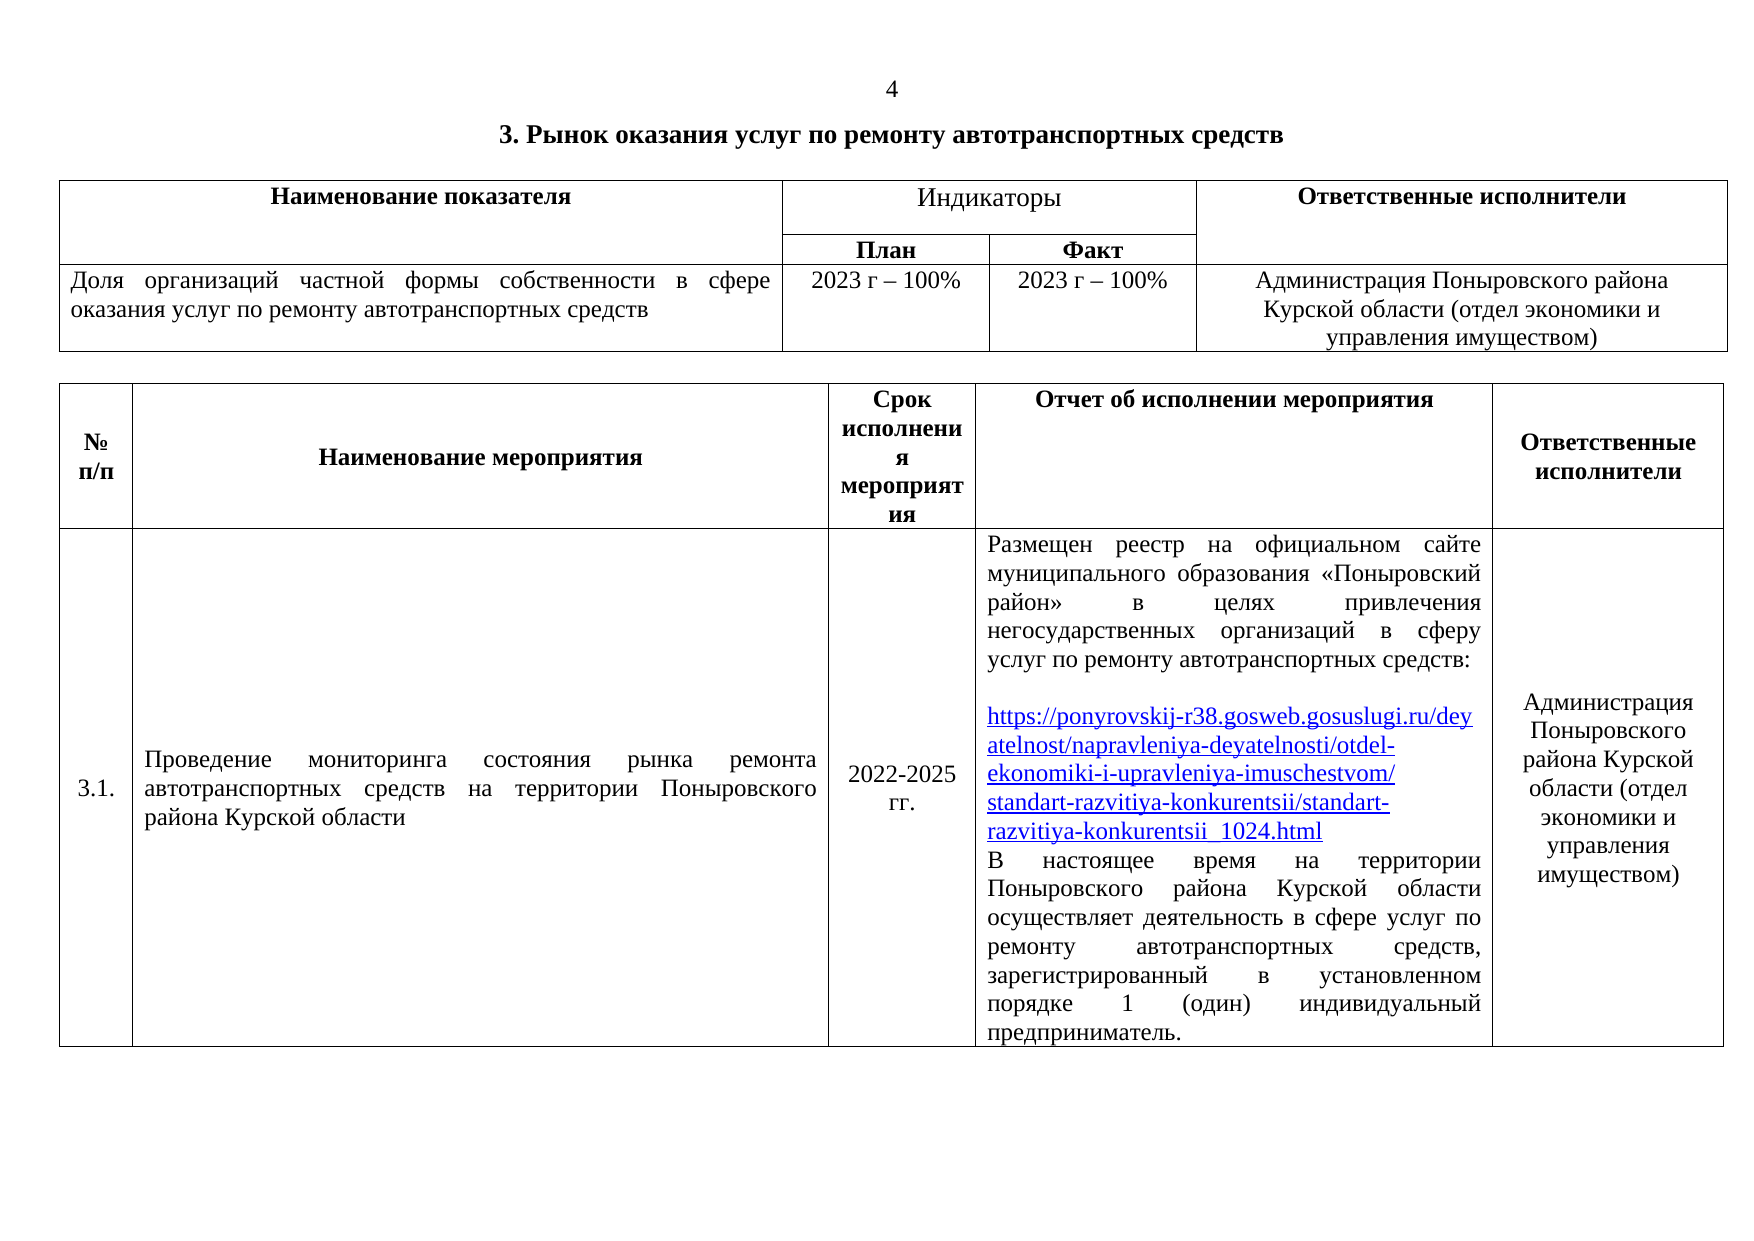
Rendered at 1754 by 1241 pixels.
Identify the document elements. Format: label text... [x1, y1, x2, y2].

table_cell Факт [990, 235, 1196, 264]
table_cell Размещен реестр на официальном сайте муниципального образования «Поныровский район» в целях привлечения негосударственных организаций в сферу услуг по ремонту автотранспортных средств: https://ponyrovskij-r38.gosweb.gosuslugi.ru/deyatelnost/napravleniya-deyatelnosti/otdel-ekonomiki-i-upravleniya-imuschestvom/standart-razvitiya-konkurentsii/standart-razvitiya-konkurentsii_1024.html В настоящее время на территории Поныровского района Курской области осуществляет деятельность в сфере услуг по ремонту автотранспортных средств, зарегистрированный в установленном порядке 1 (один) индивидуальный предприниматель. [976, 529, 1492, 1046]
text 3. Рынок оказания услуг по ремонту автотранспортных средств [118, 118, 1665, 149]
table_cell Администрация Поныровского района Курской области (отдел экономики и управления имуществом) [1197, 265, 1727, 351]
table_cell 2022-2025 гг. [829, 529, 975, 1046]
table_cell План [783, 235, 989, 264]
table_header Срок исполнения мероприятия [829, 384, 975, 528]
table_header Отчет об исполнении мероприятия [976, 384, 1492, 528]
table_cell Администрация Поныровского района Курской области (отдел экономики и управления имуществом) [1493, 529, 1723, 1046]
table_header Наименование мероприятия [133, 384, 828, 528]
table_cell Проведение мониторинга состояния рынка ремонта автотранспортных средств на территории Поныровского района Курской области [133, 529, 828, 1046]
table_header № п/п [60, 384, 132, 528]
table_header Ответственные исполнители [1197, 181, 1727, 264]
table_cell 2023 г – 100% [783, 265, 989, 351]
table_cell 3.1. [60, 529, 132, 1046]
table_header Индикаторы [783, 181, 1196, 234]
table_header Наименование показателя [60, 181, 782, 264]
table_cell Доля организаций частной формы собственности в сфере оказания услуг по ремонту автотранспортных средств [60, 265, 782, 351]
table_cell 2023 г – 100% [990, 265, 1196, 351]
table_header Ответственные исполнители [1493, 384, 1723, 528]
